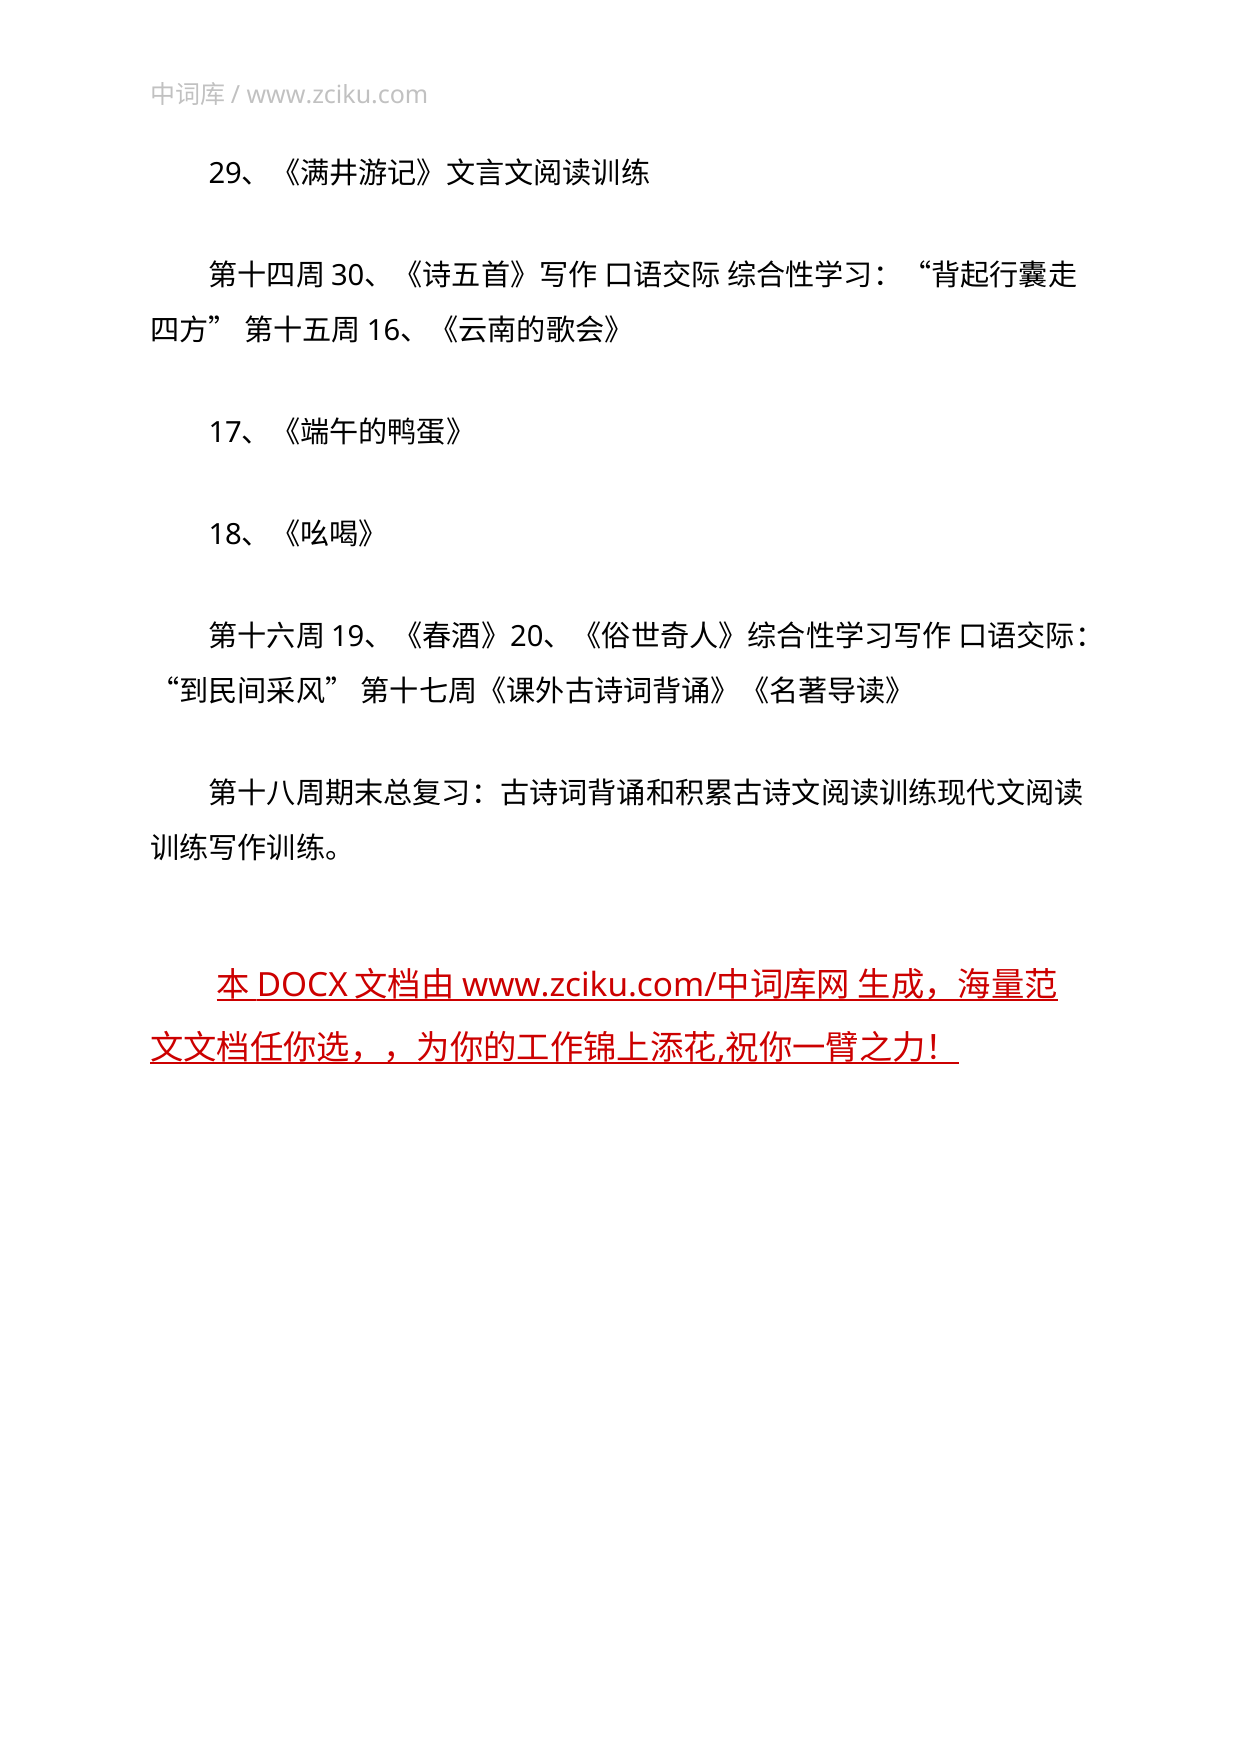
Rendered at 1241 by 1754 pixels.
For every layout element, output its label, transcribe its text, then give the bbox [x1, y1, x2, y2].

text 第十六周19、《春酒》20、《俗世奇人》综合性学习写作 口语交际：“到民间采风” 第十七周《课外古诗词背诵》《名著导读》 [150, 613, 1090, 710]
text 18、《吆喝》 [150, 511, 1090, 553]
text 本DOCX文档由 www.zciku.com/中词库网 生成，海量范文文档任你选，，为你的工作锦上添花,祝你一臂之力！ [150, 958, 1090, 1069]
text 17、《端午的鸭蛋》 [150, 409, 1090, 451]
text 第十八周期末总复习：古诗词背诵和积累古诗文阅读训练现代文阅读训练写作训练。 [150, 770, 1090, 867]
text 第十四周30、《诗五首》写作 口语交际 综合性学习：“背起行囊走四方” 第十五周16、《云南的歌会》 [150, 252, 1090, 349]
text 29、《满井游记》文言文阅读训练 [150, 150, 1090, 192]
